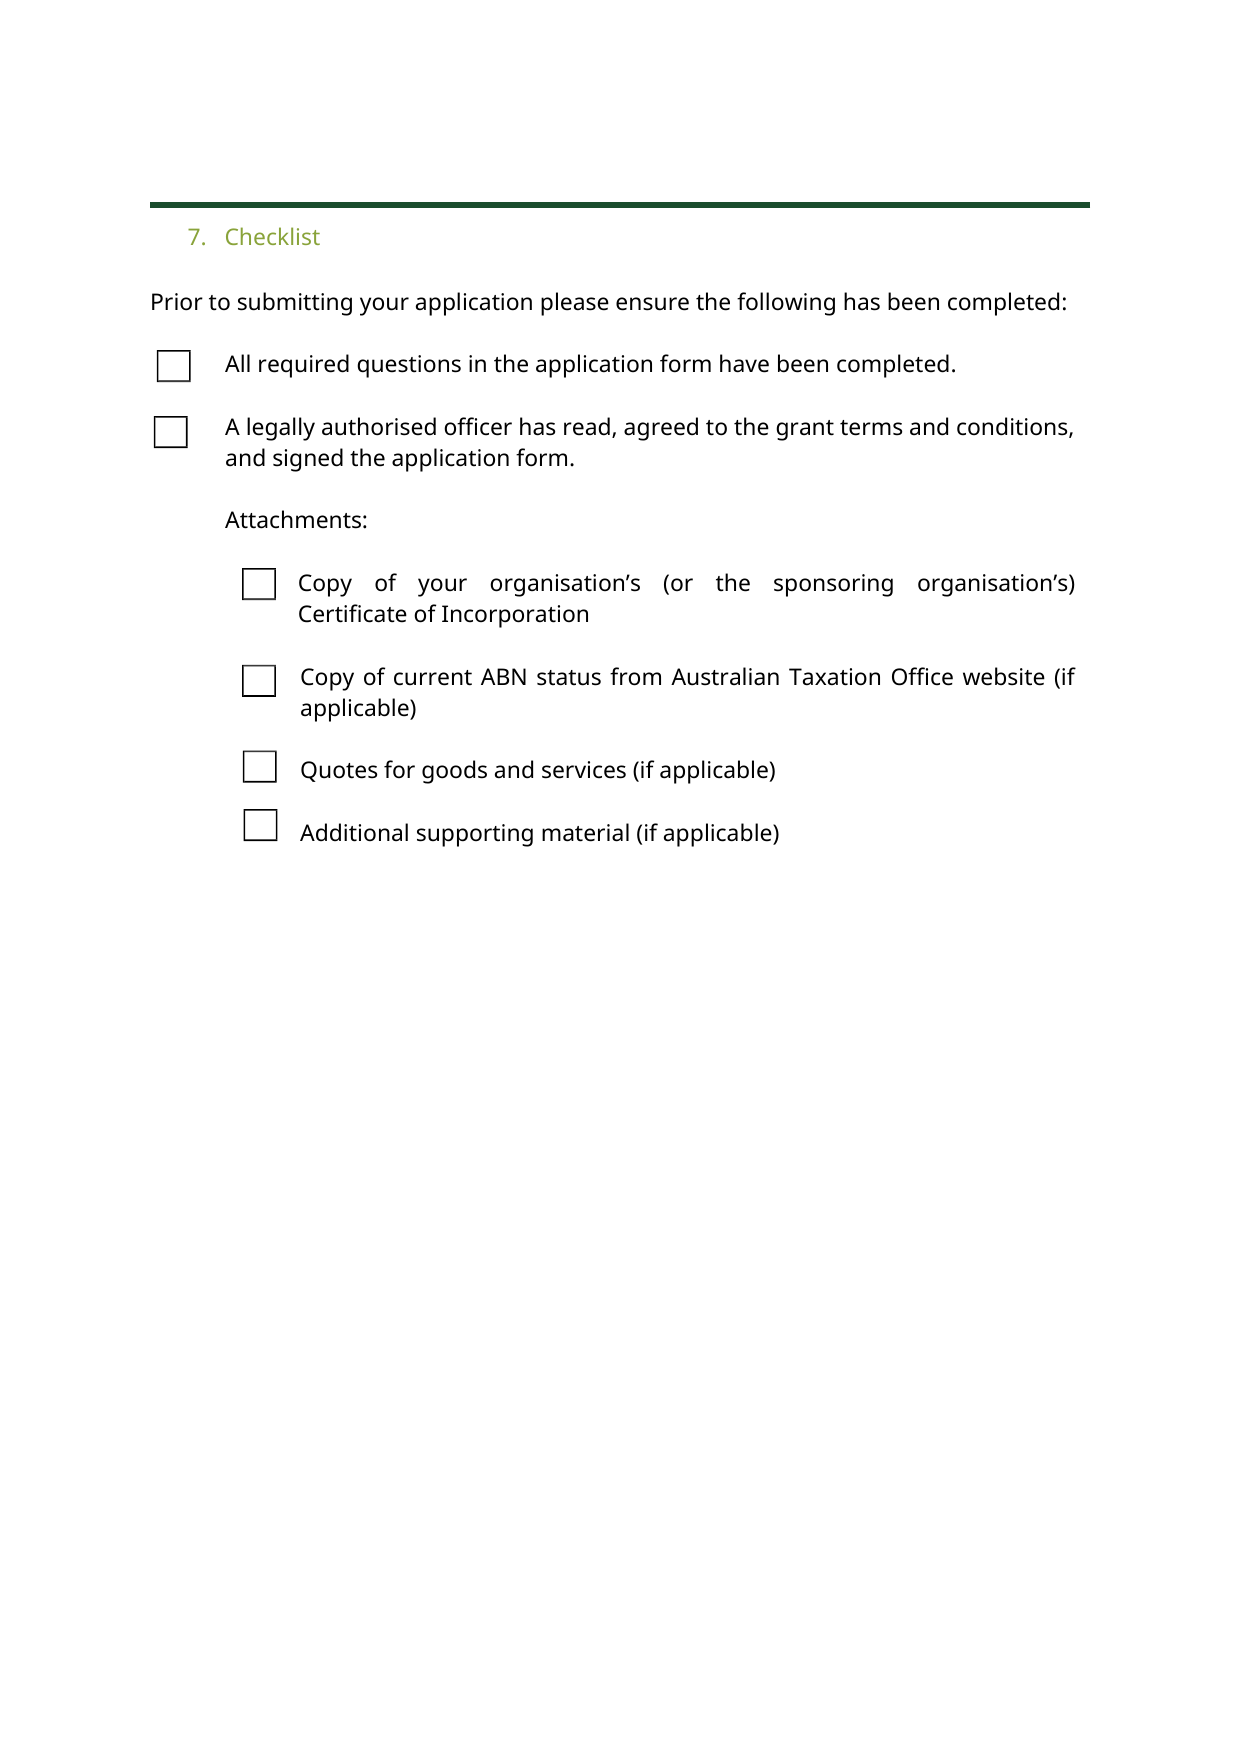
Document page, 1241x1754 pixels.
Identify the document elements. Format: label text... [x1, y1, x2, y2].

text Prior to submitting your application please ensure the following has been completed: [150, 285, 1076, 317]
text Attachments: [225, 504, 1076, 535]
text Quotes for goods and services (if applicable) [300, 754, 1076, 785]
text All required questions in the application form have been completed. [225, 348, 1076, 379]
text Additional supporting material (if applicable) [300, 817, 1076, 848]
text Copy of your organisation’s (or the sponsoring organisation’s) Certificate of Incorporation [298, 567, 1076, 629]
text Copy of current ABN status from Australian Taxation Office website (if applicable) [300, 660, 1076, 723]
title Checklist [187, 221, 1090, 252]
text A legally authorised officer has read, agreed to the grant terms and conditions, and signed the application form. [225, 410, 1076, 473]
